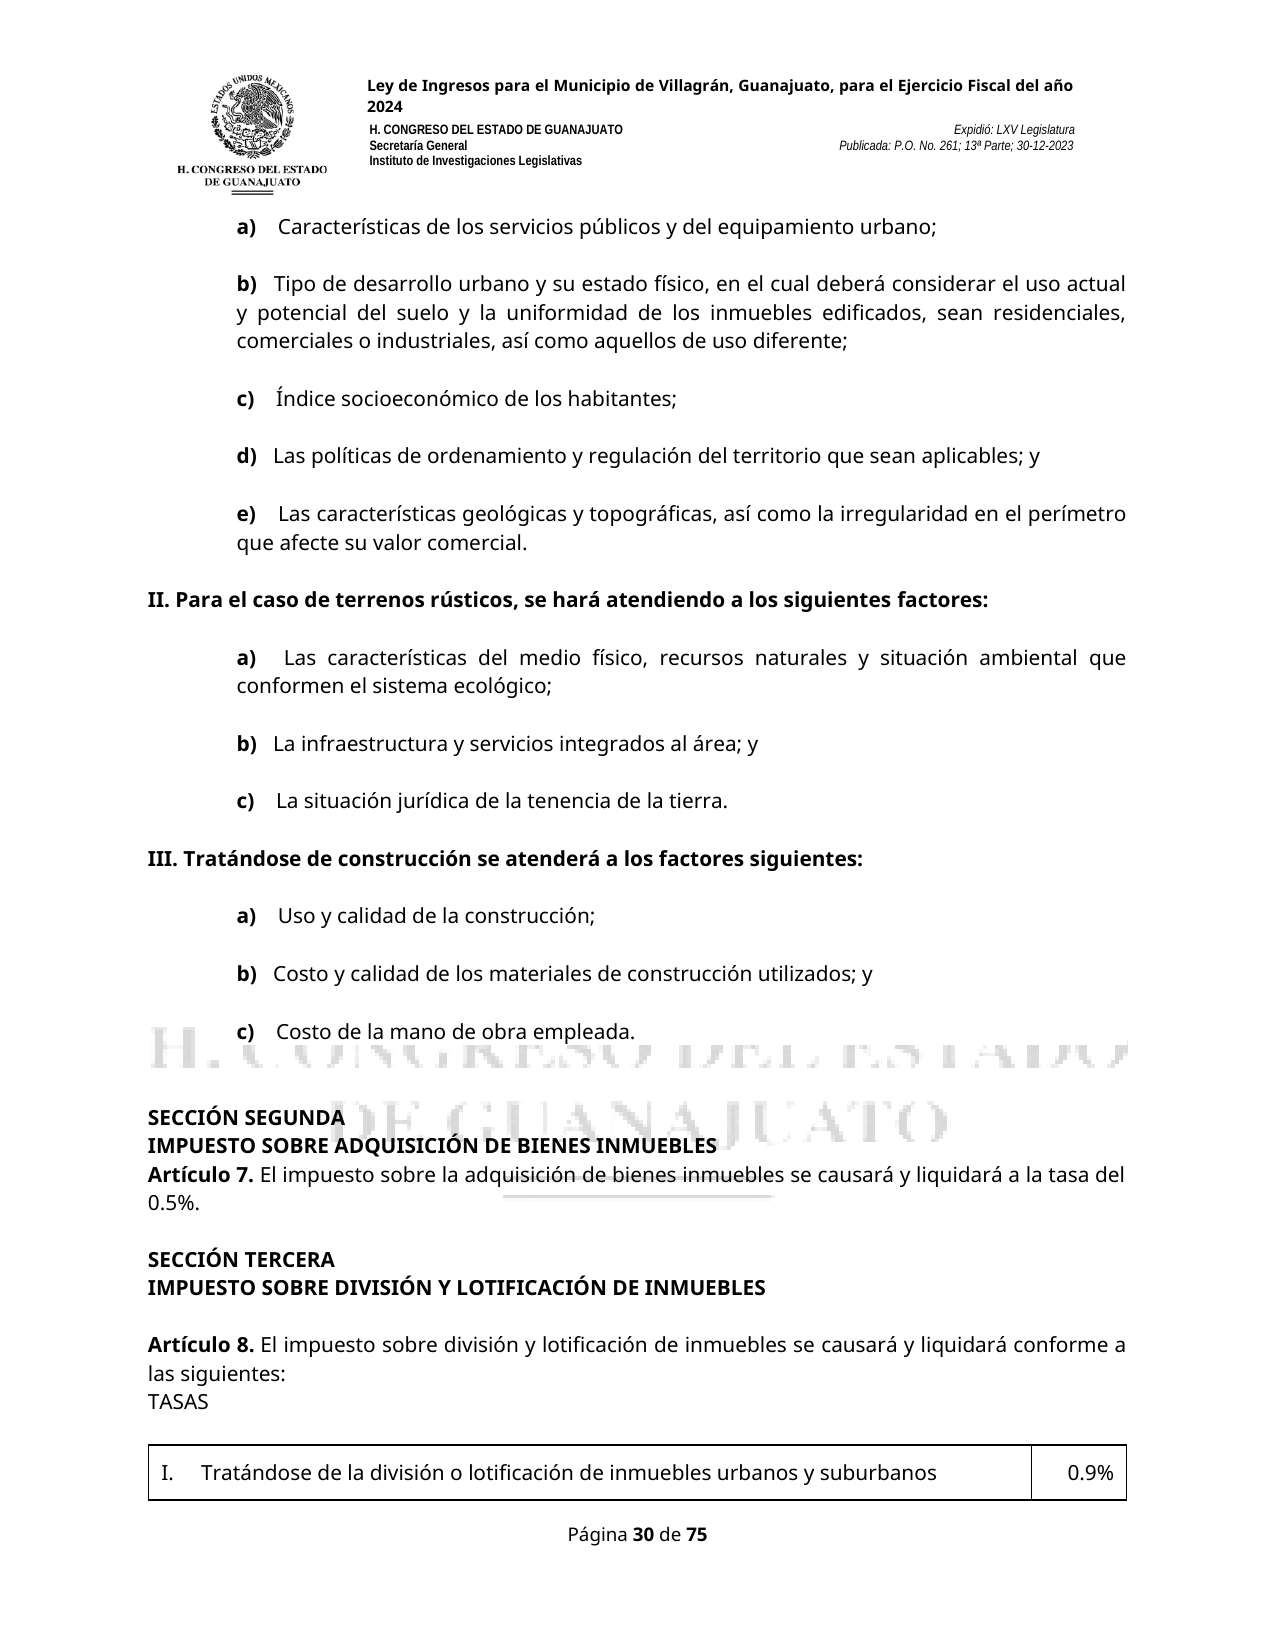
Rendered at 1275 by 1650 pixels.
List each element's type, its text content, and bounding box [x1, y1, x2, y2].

text b) Costo y calidad de los materiales de construcción utilizados; y [236, 959, 1127, 988]
text b) Tipo de desarrollo urbano y su estado físico, en el cual deberá considerar el uso actual y potencial del suelo y la uniformidad de los inmuebles edificados, sean residenciales, comerciales o industriales, así como aquellos de uso diferente; [236, 269, 1127, 355]
text c) Costo de la mano de obra empleada. [236, 1017, 1127, 1045]
text III. Tratándose de construcción se atenderá a los factores siguientes: [148, 844, 1127, 872]
text IMPUESTO SOBRE DIVISIÓN Y LOTIFICACIÓN DE INMUEBLES [148, 1273, 1127, 1302]
text IMPUESTO SOBRE ADQUISICIÓN DE BIENES INMUEBLES [148, 1131, 1127, 1160]
text II. Para el caso de terrenos rústicos, se hará atendiendo a los siguientes factores: [148, 585, 1127, 614]
text SECCIÓN TERCERA [148, 1245, 1127, 1273]
text a) Características de los servicios públicos y del equipamiento urbano; [236, 212, 1127, 240]
text Artículo 7. El impuesto sobre la adquisición de bienes inmuebles se causará y liquidará a la tasa del 0.5%. [148, 1160, 1127, 1217]
text a) Las características del medio físico, recursos naturales y situación ambiental que conformen el sistema ecológico; [236, 643, 1127, 700]
text Artículo 8. El impuesto sobre división y lotificación de inmuebles se causará y liquidará conforme a las siguientes: [148, 1330, 1127, 1387]
text c) La situación jurídica de la tenencia de la tierra. [236, 786, 1127, 815]
text b) La infraestructura y servicios integrados al área; y [236, 729, 1127, 757]
text c) Índice socioeconómico de los habitantes; [236, 384, 1127, 412]
text SECCIÓN SEGUNDA [148, 1103, 1127, 1131]
picture [177, 75, 327, 201]
text d) Las políticas de ordenamiento y regulación del territorio que sean aplicables; y [236, 442, 1127, 470]
text e) Las características geológicas y topográficas, así como la irregularidad en el perímetro que afecte su valor comercial. [236, 499, 1127, 556]
text TASAS [148, 1387, 1127, 1416]
text a) Uso y calidad de la construcción; [236, 902, 1127, 930]
table_header 0.9% [1032, 1446, 1126, 1499]
table_header I. Tratándose de la división o lotificación de inmuebles urbanos y suburbanos [149, 1446, 1031, 1499]
